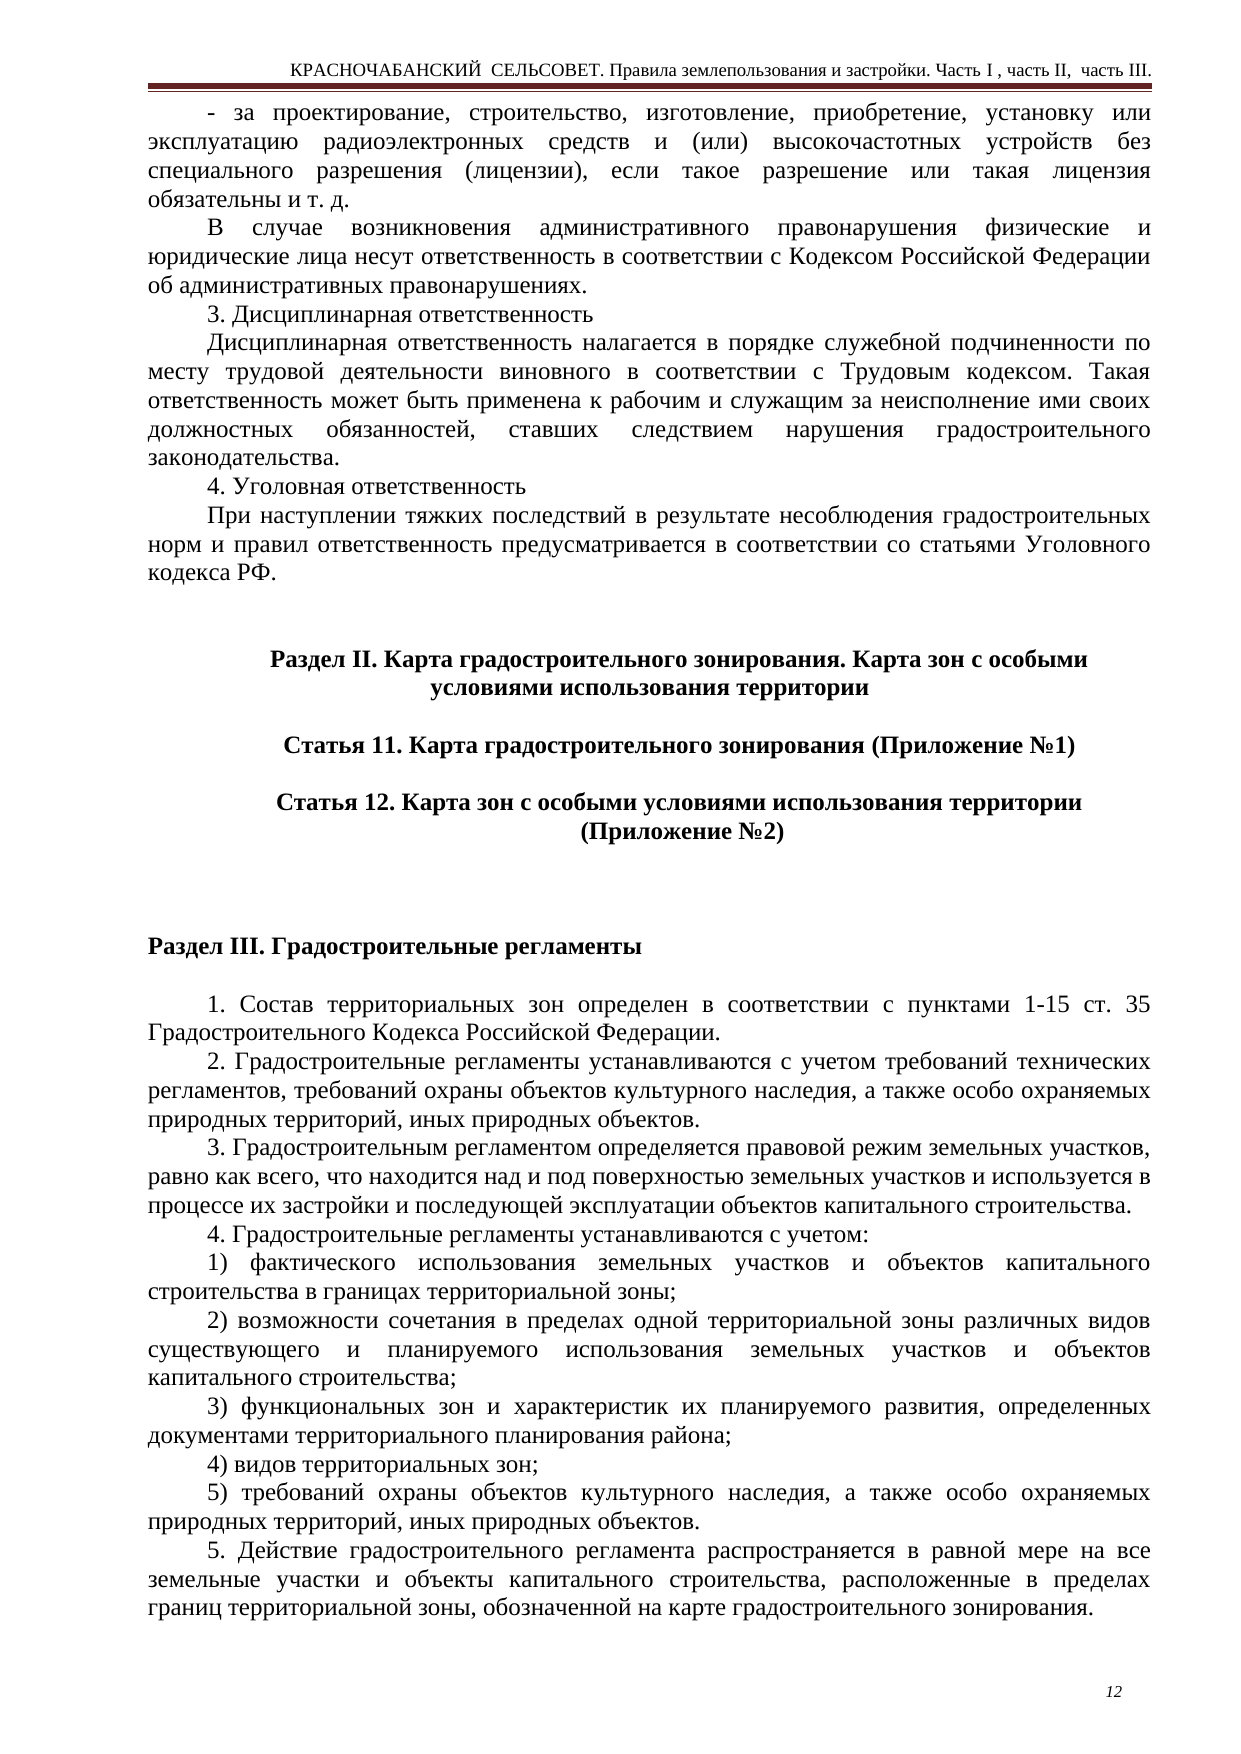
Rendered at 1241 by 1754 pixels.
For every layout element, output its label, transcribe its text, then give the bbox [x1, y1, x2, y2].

text При наступлении тяжких последствий в результате несоблюдения градостроительных норм и правил ответственность предусматривается в соответствии со статьями Уголовного кодекса РФ. [148, 500, 1152, 586]
text 3. Градостроительным регламентом определяется правовой режим земельных участков, равно как всего, что находится над и под поверхностью земельных участков и используется в процессе их застройки и последующей эксплуатации объектов капитального строительства. [148, 1132, 1152, 1219]
text Дисциплинарная ответственность налагается в порядке служебной подчиненности по месту трудовой деятельности виновного в соответствии с Трудовым кодексом. Такая ответственность может быть применена к рабочим и служащим за неисполнение ими своих должностных обязанностей, ставших следствием нарушения градостроительного законодательства. [148, 327, 1152, 471]
text 1. Состав территориальных зон определен в соответствии с пунктами 1-15 ст. 35 Градостроительного Кодекса Российской Федерации. [148, 989, 1152, 1046]
text 4) видов территориальных зон; [148, 1449, 1152, 1477]
text 5. Действие градостроительного регламента распространяется в равной мере на все земельные участки и объекты капитального строительства, расположенные в пределах границ территориальной зоны, обозначенной на карте градостроительного зонирования. [148, 1535, 1152, 1621]
text (Приложение №2) [148, 816, 1152, 845]
text 4. Градостроительные регламенты устанавливаются с учетом: [148, 1219, 1152, 1247]
text 3) функциональных зон и характеристик их планируемого развития, определенных документами территориального планирования района; [148, 1391, 1152, 1449]
text Статья 12. Карта зон с особыми условиями использования территории [148, 787, 1152, 816]
text Раздел II. Карта градостроительного зонирования. Карта зон с особыми условиями использования территории [148, 644, 1152, 701]
text Раздел III. Градостроительные регламенты [148, 931, 1152, 960]
text В случае возникновения административного правонарушения физические и юридические лица несут ответственность в соответствии с Кодексом Российской Федерации об административных правонарушениях. [148, 212, 1152, 299]
text 3. Дисциплинарная ответственность [148, 299, 1152, 327]
text 5) требований охраны объектов культурного наследия, а также особо охраняемых природных территорий, иных природных объектов. [148, 1477, 1152, 1535]
text 4. Уголовная ответственность [148, 471, 1152, 500]
text 1) фактического использования земельных участков и объектов капитального строительства в границах территориальной зоны; [148, 1247, 1152, 1305]
text 2) возможности сочетания в пределах одной территориальной зоны различных видов существующего и планируемого использования земельных участков и объектов капитального строительства; [148, 1305, 1152, 1391]
text Статья 11. Карта градостроительного зонирования (Приложение №1) [148, 730, 1152, 759]
text 2. Градостроительные регламенты устанавливаются с учетом требований технических регламентов, требований охраны объектов культурного наследия, а также особо охраняемых природных территорий, иных природных объектов. [148, 1046, 1152, 1132]
text - за проектирование, строительство, изготовление, приобретение, установку или эксплуатацию радиоэлектронных средств и (или) высокочастотных устройств без специального разрешения (лицензии), если такое разрешение или такая лицензия обязательны и т. д. [148, 97, 1152, 212]
